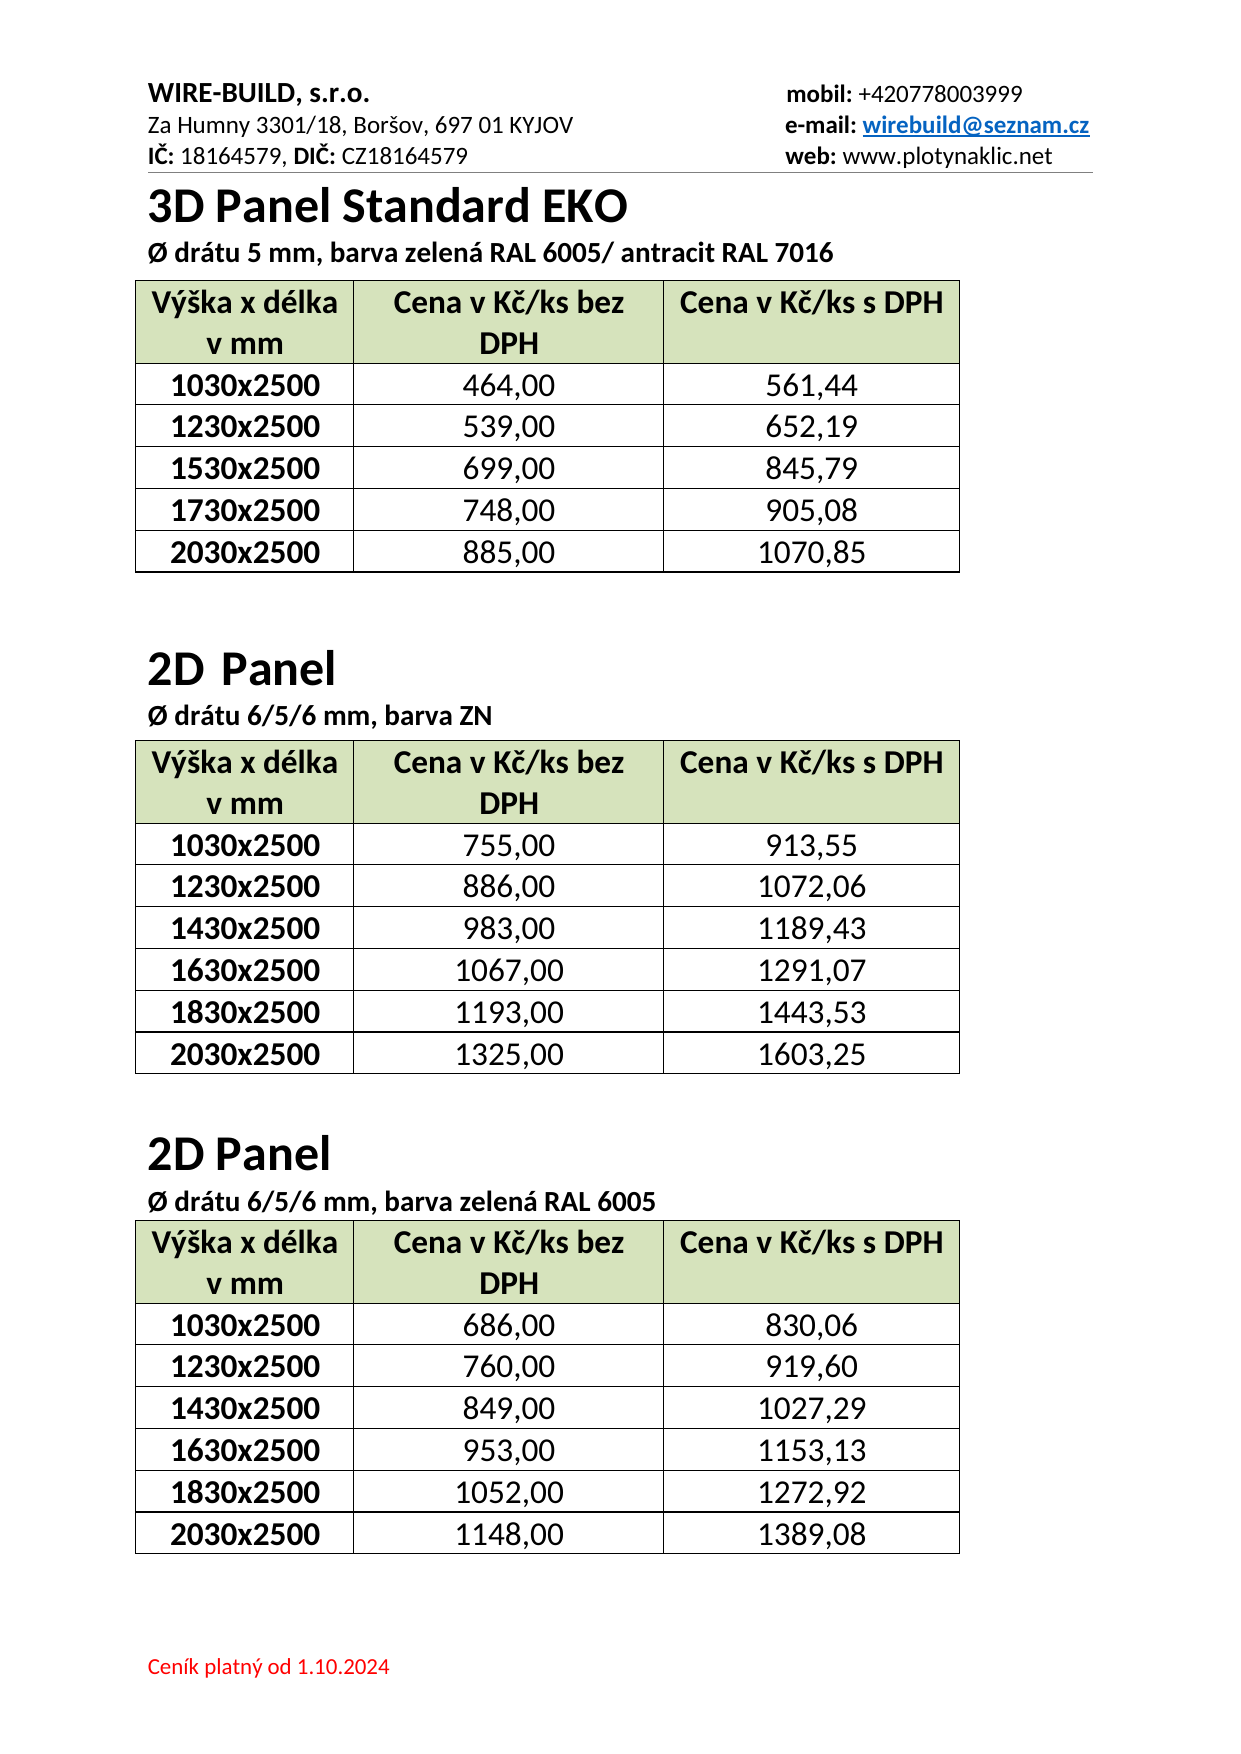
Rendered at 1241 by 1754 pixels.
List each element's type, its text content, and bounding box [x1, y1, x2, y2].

table_cell 760,00 [354, 1345, 663, 1386]
table_cell 1153,13 [664, 1429, 959, 1470]
table_cell 830,06 [664, 1304, 959, 1344]
table_header Cena v Kč/ks s DPH [664, 1221, 959, 1303]
table_header Cena v Kč/ks bez DPH [354, 281, 663, 363]
table_cell 1230x2500 [136, 1345, 353, 1386]
table_header Výška x délka v mm [136, 281, 353, 363]
table_header Výška x délka v mm [136, 1221, 353, 1303]
table_cell 1430x2500 [136, 907, 353, 948]
table_cell 1272,92 [664, 1471, 959, 1511]
table_cell 919,60 [664, 1345, 959, 1386]
table_cell 885,00 [354, 531, 663, 571]
text Ø drátu 5 mm, barva zelená RAL 6005/ antracit RAL 7016 [148, 234, 1093, 270]
table_cell 1193,00 [354, 991, 663, 1031]
text 2D Panel [148, 636, 1093, 697]
table_cell 1030x2500 [136, 824, 353, 864]
table_cell 1830x2500 [136, 1471, 353, 1511]
table_cell 1830x2500 [136, 991, 353, 1031]
table_cell 1291,07 [664, 949, 959, 990]
table_cell 1325,00 [354, 1033, 663, 1073]
table_cell 1603,25 [664, 1033, 959, 1073]
table_cell 1067,00 [354, 949, 663, 990]
table_cell 1030x2500 [136, 364, 353, 404]
text 2D Panel [148, 1122, 1093, 1183]
table_cell 652,19 [664, 405, 959, 446]
table_cell 1430x2500 [136, 1387, 353, 1428]
table_cell 1148,00 [354, 1513, 663, 1553]
table_cell 913,55 [664, 824, 959, 864]
table_cell 1027,29 [664, 1387, 959, 1428]
table_cell 464,00 [354, 364, 663, 404]
table_cell 1070,85 [664, 531, 959, 571]
table_cell 1389,08 [664, 1513, 959, 1553]
table_cell 699,00 [354, 447, 663, 488]
table_header Cena v Kč/ks bez DPH [354, 1221, 663, 1303]
table_cell 2030x2500 [136, 1513, 353, 1553]
table_cell 561,44 [664, 364, 959, 404]
table_header Cena v Kč/ks s DPH [664, 281, 959, 363]
table_cell 905,08 [664, 489, 959, 530]
text 3D Panel Standard EKO [148, 173, 1093, 234]
table_cell 1189,43 [664, 907, 959, 948]
table_cell 1052,00 [354, 1471, 663, 1511]
table_cell 1030x2500 [136, 1304, 353, 1344]
text Ø drátu 6/5/6 mm, barva zelená RAL 6005 [148, 1183, 1093, 1218]
table_cell 1730x2500 [136, 489, 353, 530]
table_cell 539,00 [354, 405, 663, 446]
text Ø drátu 6/5/6 mm, barva ZN [148, 697, 1093, 733]
table_cell 1072,06 [664, 865, 959, 906]
table_cell 845,79 [664, 447, 959, 488]
table_header Cena v Kč/ks s DPH [664, 741, 959, 823]
table_cell 1630x2500 [136, 1429, 353, 1470]
table_header Cena v Kč/ks bez DPH [354, 741, 663, 823]
table_cell 953,00 [354, 1429, 663, 1470]
table_cell 1230x2500 [136, 405, 353, 446]
table_cell 849,00 [354, 1387, 663, 1428]
table_cell 686,00 [354, 1304, 663, 1344]
table_cell 1530x2500 [136, 447, 353, 488]
table_cell 886,00 [354, 865, 663, 906]
table_cell 1443,53 [664, 991, 959, 1031]
table_cell 2030x2500 [136, 531, 353, 571]
table_cell 1630x2500 [136, 949, 353, 990]
table_cell 755,00 [354, 824, 663, 864]
table_header Výška x délka v mm [136, 741, 353, 823]
table_cell 1230x2500 [136, 865, 353, 906]
table_cell 748,00 [354, 489, 663, 530]
table_cell 983,00 [354, 907, 663, 948]
table_cell 2030x2500 [136, 1033, 353, 1073]
